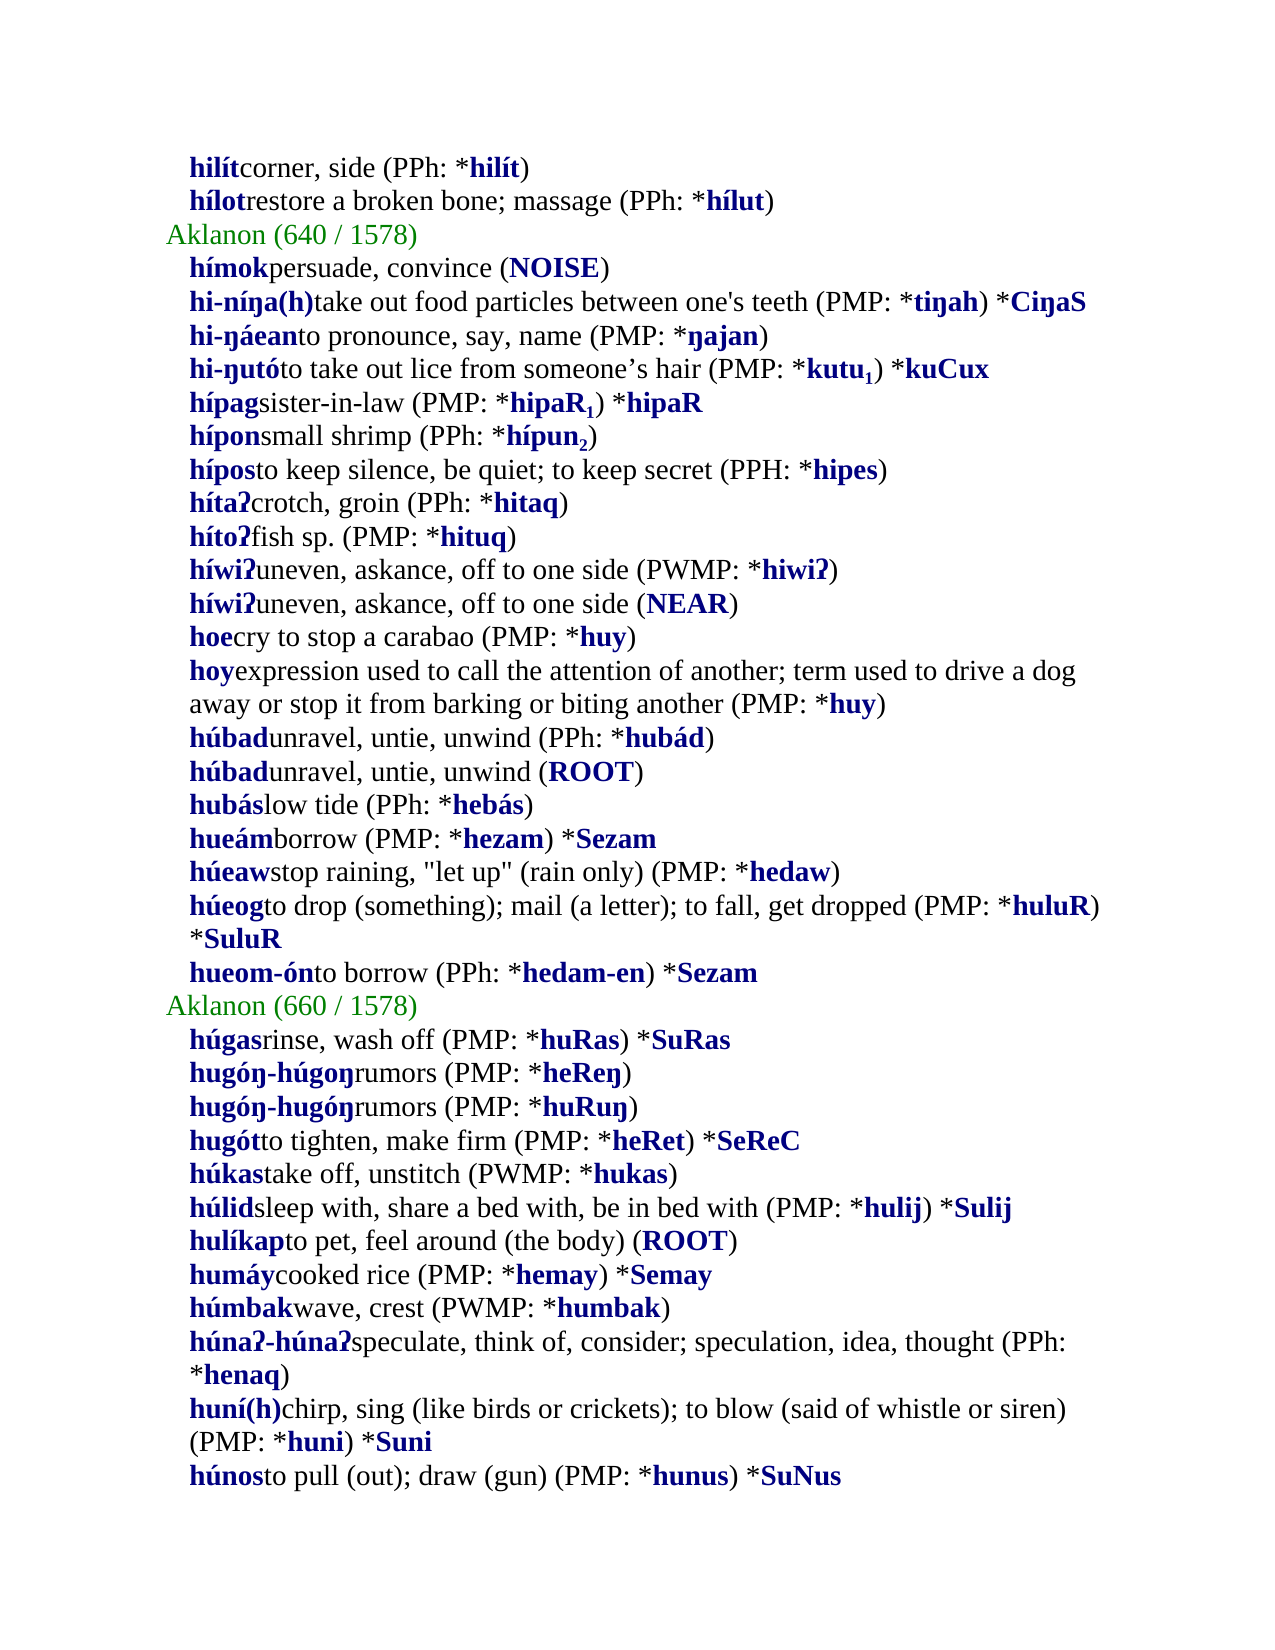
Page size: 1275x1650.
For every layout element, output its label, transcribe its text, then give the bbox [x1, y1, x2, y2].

text Aklanon (660 / 1578) [166, 988, 1125, 1022]
text hímokpersuade, convince (NOISE) [189, 251, 1125, 284]
text hi-níŋa(h)take out food particles between one's teeth (PMP: *tiŋah) *CiŋaS [189, 284, 1125, 318]
text híwiʔuneven, askance, off to one side (NEAR) [189, 586, 1125, 619]
text húkastake off, unstitch (PWMP: *hukas) [189, 1156, 1125, 1190]
text húeawstop raining, "let up" (rain only) (PMP: *hedaw) [189, 854, 1125, 888]
text huní(h)chirp, sing (like birds or crickets); to blow (said of whistle or siren) (PMP: *huni) *Suni [189, 1391, 1125, 1458]
text húnaʔ-húnaʔspeculate, think of, consider; speculation, idea, thought (PPh: *henaq) [189, 1324, 1125, 1391]
text hi-ŋáeanto pronounce, say, name (PMP: *ŋajan) [189, 318, 1125, 351]
text húbadunravel, untie, unwind (PPh: *hubád) [189, 720, 1125, 754]
text humáycooked rice (PMP: *hemay) *Semay [189, 1257, 1125, 1290]
text húeogto drop (something); mail (a letter); to fall, get dropped (PMP: *huluR) *SuluR [189, 888, 1125, 955]
text híposto keep silence, be quiet; to keep secret (PPH: *hipes) [189, 452, 1125, 485]
text hugóŋ-húgoŋrumors (PMP: *heReŋ) [189, 1056, 1125, 1089]
text húlidsleep with, share a bed with, be in bed with (PMP: *hulij) *Sulij [189, 1190, 1125, 1223]
text hípagsister-in-law (PMP: *hipaR₁) *hipaR [189, 385, 1125, 418]
text hulíkapto pet, feel around (the body) (ROOT) [189, 1223, 1125, 1257]
text hueom-ónto borrow (PPh: *hedam-en) *Sezam [189, 955, 1125, 988]
text hubáslow tide (PPh: *hebás) [189, 787, 1125, 821]
text hoecry to stop a carabao (PMP: *huy) [189, 619, 1125, 653]
text hi-ŋutóto take out lice from someone’s hair (PMP: *kutu₁) *kuCux [189, 351, 1125, 385]
text húgasrinse, wash off (PMP: *huRas) *SuRas [189, 1022, 1125, 1056]
text hoyexpression used to call the attention of another; term used to drive a dog away or stop it from barking or biting another (PMP: *huy) [189, 653, 1125, 720]
text hueámborrow (PMP: *hezam) *Sezam [189, 821, 1125, 854]
text hilítcorner, side (PPh: *hilít) [189, 150, 1125, 183]
text húnosto pull (out); draw (gun) (PMP: *hunus) *SuNus [189, 1458, 1125, 1492]
text hítoʔfish sp. (PMP: *hituq) [189, 519, 1125, 552]
text híwiʔuneven, askance, off to one side (PWMP: *hiwiʔ) [189, 552, 1125, 586]
text hugóŋ-hugóŋrumors (PMP: *huRuŋ) [189, 1089, 1125, 1123]
text hílotrestore a broken bone; massage (PPh: *hílut) [189, 183, 1125, 217]
text húbadunravel, untie, unwind (ROOT) [189, 754, 1125, 787]
text Aklanon (640 / 1578) [166, 217, 1125, 251]
text hítaʔcrotch, groin (PPh: *hitaq) [189, 485, 1125, 519]
text hugótto tighten, make firm (PMP: *heRet) *SeReC [189, 1123, 1125, 1156]
text húmbakwave, crest (PWMP: *humbak) [189, 1290, 1125, 1324]
text híponsmall shrimp (PPh: *hípun₂) [189, 418, 1125, 452]
